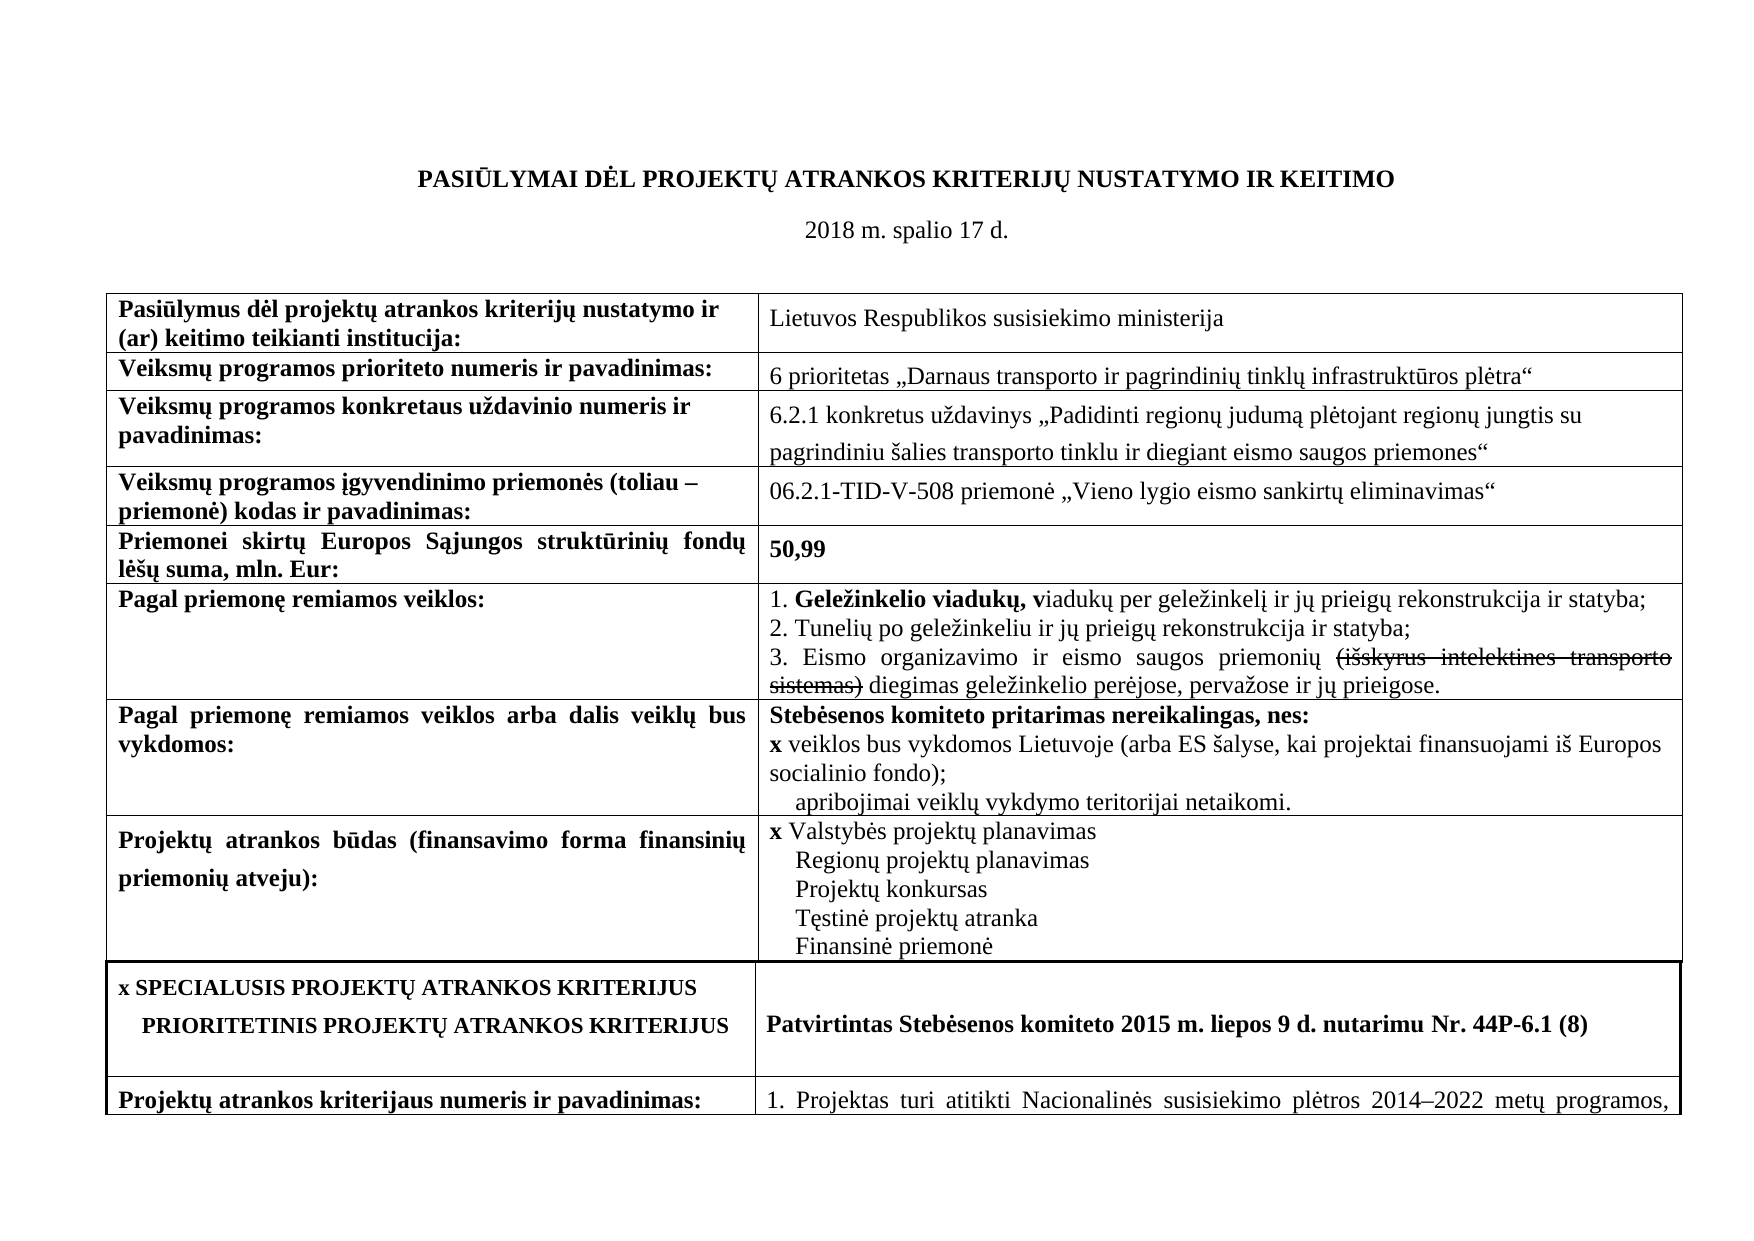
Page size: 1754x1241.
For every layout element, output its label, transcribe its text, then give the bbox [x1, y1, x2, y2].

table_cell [756, 1077, 1679, 1114]
table_cell x SPECIALUSIS PROJEKTŲ ATRANKOS KRITERIJUS PRIORITETINIS PROJEKTŲ ATRANKOS KRITERIJUS [108, 963, 755, 1076]
table_cell 06.2.1-TID-V-508 priemonė „Vieno lygio eismo sankirtų eliminavimas“ [759, 467, 1682, 525]
table_cell 1. Geležinkelio viadukų, viadukų per geležinkelį ir jų prieigų rekonstrukcija ir statyba; 2. Tunelių po geležinkeliu ir jų prieigų rekonstrukcija ir statyba; 3. Eismo organizavimo ir eismo saugos priemonių (išskyrus intelektines transporto sistemas) diegimas geležinkelio perėjose, pervažose ir jų prieigose. [759, 584, 1682, 699]
table_header Lietuvos Respublikos susisiekimo ministerija [759, 294, 1682, 352]
table_cell Veiksmų programos įgyvendinimo priemonės (toliau – priemonė) kodas ir pavadinimas: [107, 467, 758, 525]
table_cell 6 prioritetas „Darnaus transporto ir pagrindinių tinklų infrastruktūros plėtra“ [759, 353, 1682, 390]
table_cell Stebėsenos komiteto pritarimas nereikalingas, nes: x veiklos bus vykdomos Lietuvoje (arba ES šalyse, kai projektai finansuojami iš Europos socialinio fondo); apribojimai veiklų vykdymo teritorijai netaikomi. [759, 700, 1682, 815]
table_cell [108, 1077, 755, 1114]
table_cell 50,99 [759, 526, 1682, 583]
table_cell 6.2.1 konkretus uždavinys „Padidinti regionų judumą plėtojant regionų jungtis su pagrindiniu šalies transporto tinklu ir diegiant eismo saugos priemones“ [759, 391, 1682, 466]
table_header Pasiūlymus dėl projektų atrankos kriterijų nustatymo ir (ar) keitimo teikianti institucija: [107, 294, 758, 352]
table_cell Pagal priemonę remiamos veiklos arba dalis veiklų bus vykdomos: [107, 700, 758, 815]
table_cell x Valstybės projektų planavimas Regionų projektų planavimas Projektų konkursas Tęstinė projektų atranka Finansinė priemonė [759, 816, 1682, 960]
table_cell Patvirtintas Stebėsenos komiteto 2015 m. liepos 9 d. nutarimu Nr. 44P-6.1 (8) [756, 963, 1679, 1076]
text PASIŪLYMAI DĖL PROJEKTŲ ATRANKOS KRITERIJŲ NUSTATYMO IR KEITIMO [118, 156, 1695, 193]
table_cell Veiksmų programos konkretaus uždavinio numeris ir pavadinimas: [107, 391, 758, 466]
table_cell Priemonei skirtų Europos Sąjungos struktūrinių fondų lėšų suma, mln. Eur: [107, 526, 758, 583]
table_cell Pagal priemonę remiamos veiklos: [107, 584, 758, 699]
table_cell Projektų atrankos būdas (finansavimo forma finansinių priemonių atveju): [107, 816, 758, 960]
text 2018 m. spalio 17 d. [118, 218, 1695, 243]
table_cell Veiksmų programos prioriteto numeris ir pavadinimas: [107, 353, 758, 390]
